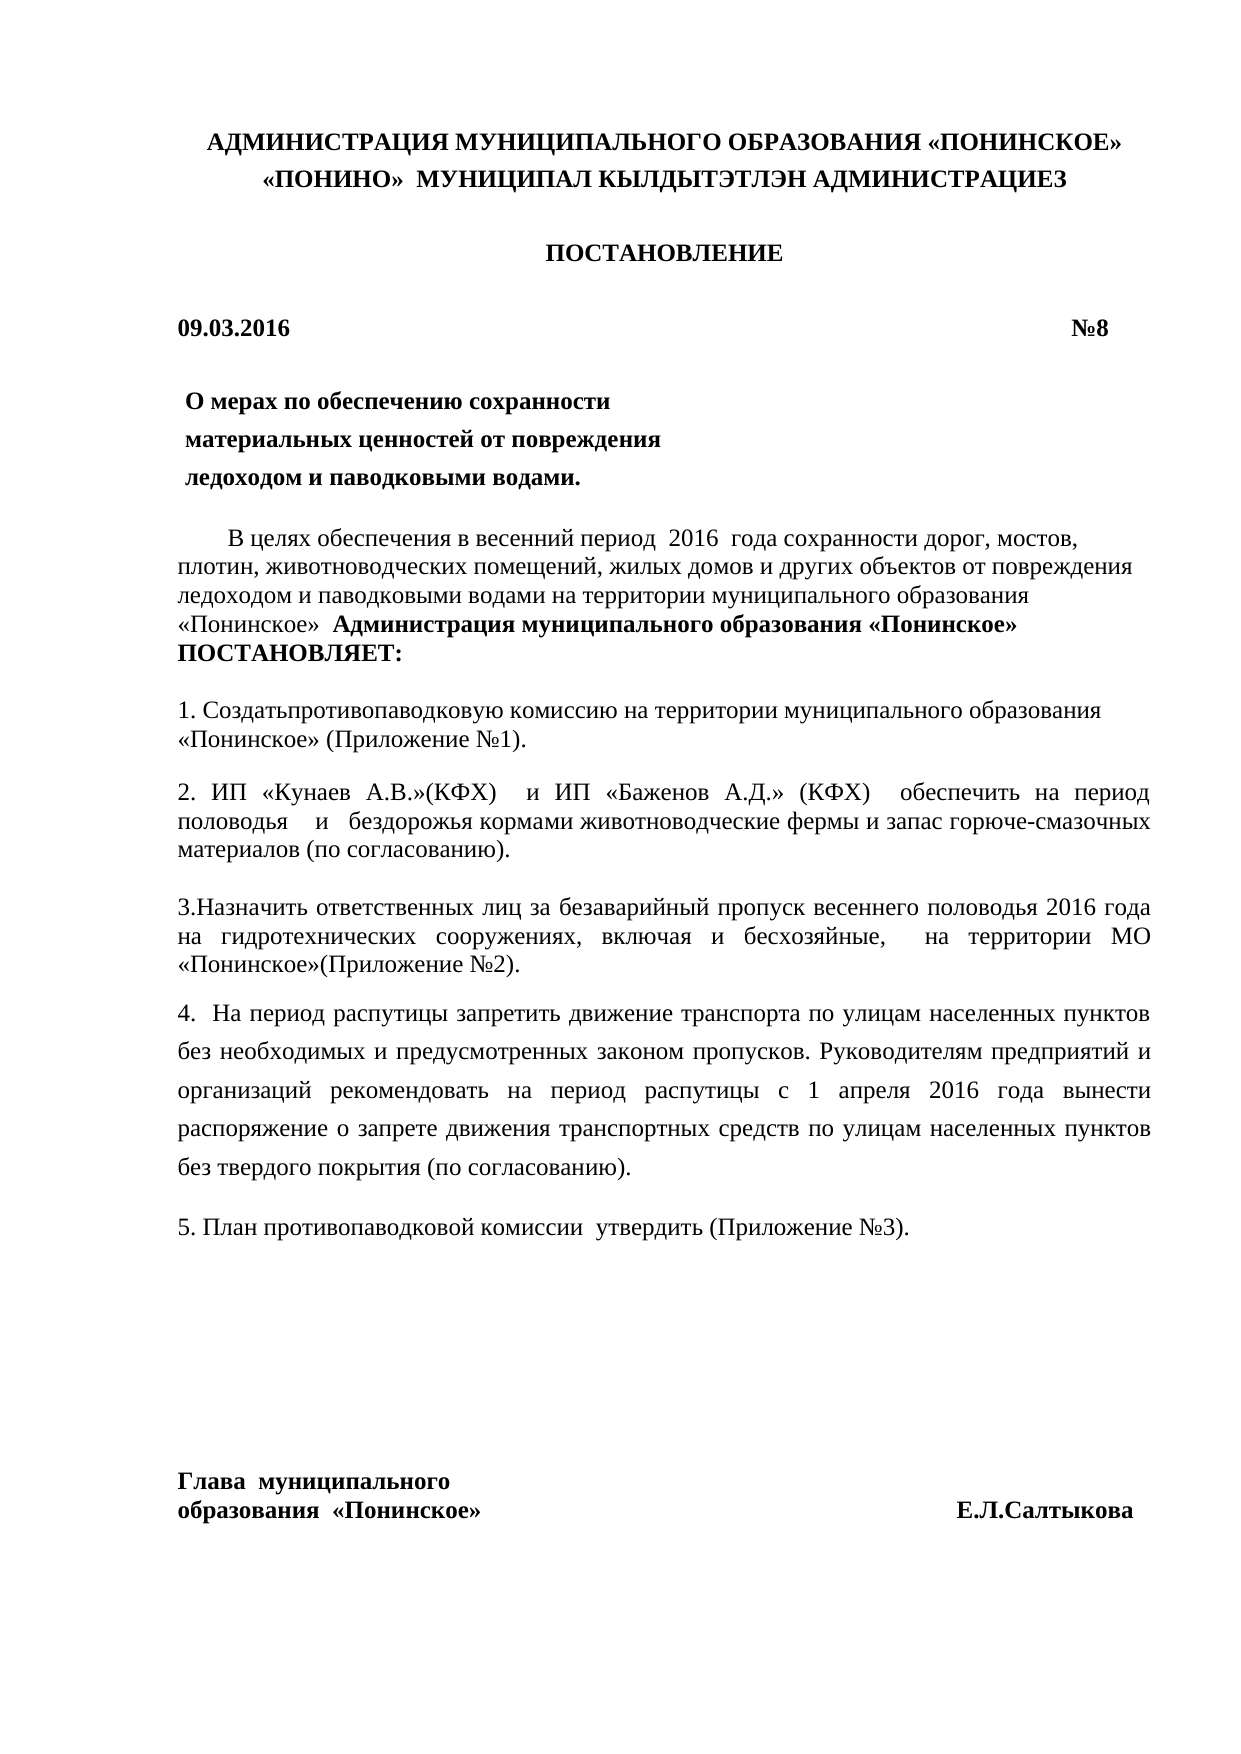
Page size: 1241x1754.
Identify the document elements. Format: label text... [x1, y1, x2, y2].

text ПОСТАНОВЛЕНИЕ [177, 238, 1152, 267]
text 3.Назначить ответственных лиц за безаварийный пропуск весеннего половодья 2016 года на гидротехнических сооружениях, включая и бесхозяйные, на территории МО «Понинское»(Приложение №2). [177, 892, 1152, 978]
text 1. Создатьпротивопаводковую комиссию на территории муниципального образования «Понинское» (Приложение №1). [177, 696, 1152, 753]
text образования «Понинское» Е.Л.Салтыкова [177, 1495, 1152, 1524]
text О мерах по обеспечению сохранности материальных ценностей от повреждения ледоходом и паводковыми водами. [185, 379, 688, 493]
text 2. ИП «Кунаев А.В.»(КФХ) и ИП «Баженов А.Д.» (КФХ) обеспечить на период половодья и бездорожья кормами животноводческие фермы и запас горюче-смазочных материалов (по согласованию). [177, 777, 1152, 863]
text 09.03.2016 №8 [177, 313, 1152, 342]
text Глава муниципального [177, 1466, 1152, 1495]
text «ПОНИНО» МУНИЦИПАЛ КЫЛДЫТЭТЛЭН АДМИНИСТРАЦИЕЗ [177, 164, 1152, 193]
text В целях обеспечения в весенний период 2016 года сохранности дорог, мостов, плотин, животноводческих помещений, жилых домов и других объектов от повреждения ледоходом и паводковыми водами на территории муниципального образования «Понинское» Администрация муниципального образования «Понинское» ПОСТАНОВЛЯЕТ: [177, 523, 1152, 666]
text 5. План противопаводковой комиссии утвердить (Приложение №3). [177, 1212, 1152, 1241]
text АДМИНИСТРАЦИЯ МУНИЦИПАЛЬНОГО ОБРАЗОВАНИЯ «ПОНИНСКОЕ» [177, 127, 1152, 155]
text 4. На период распутицы запретить движение транспорта по улицам населенных пунктов без необходимых и предусмотренных законом пропусков. Руководителям предприятий и организаций рекомендовать на период распутицы с 1 апреля 2016 года вынести распоряжение о запрете движения транспортных средств по улицам населенных пунктов без твердого покрытия (по согласованию). [177, 990, 1152, 1183]
